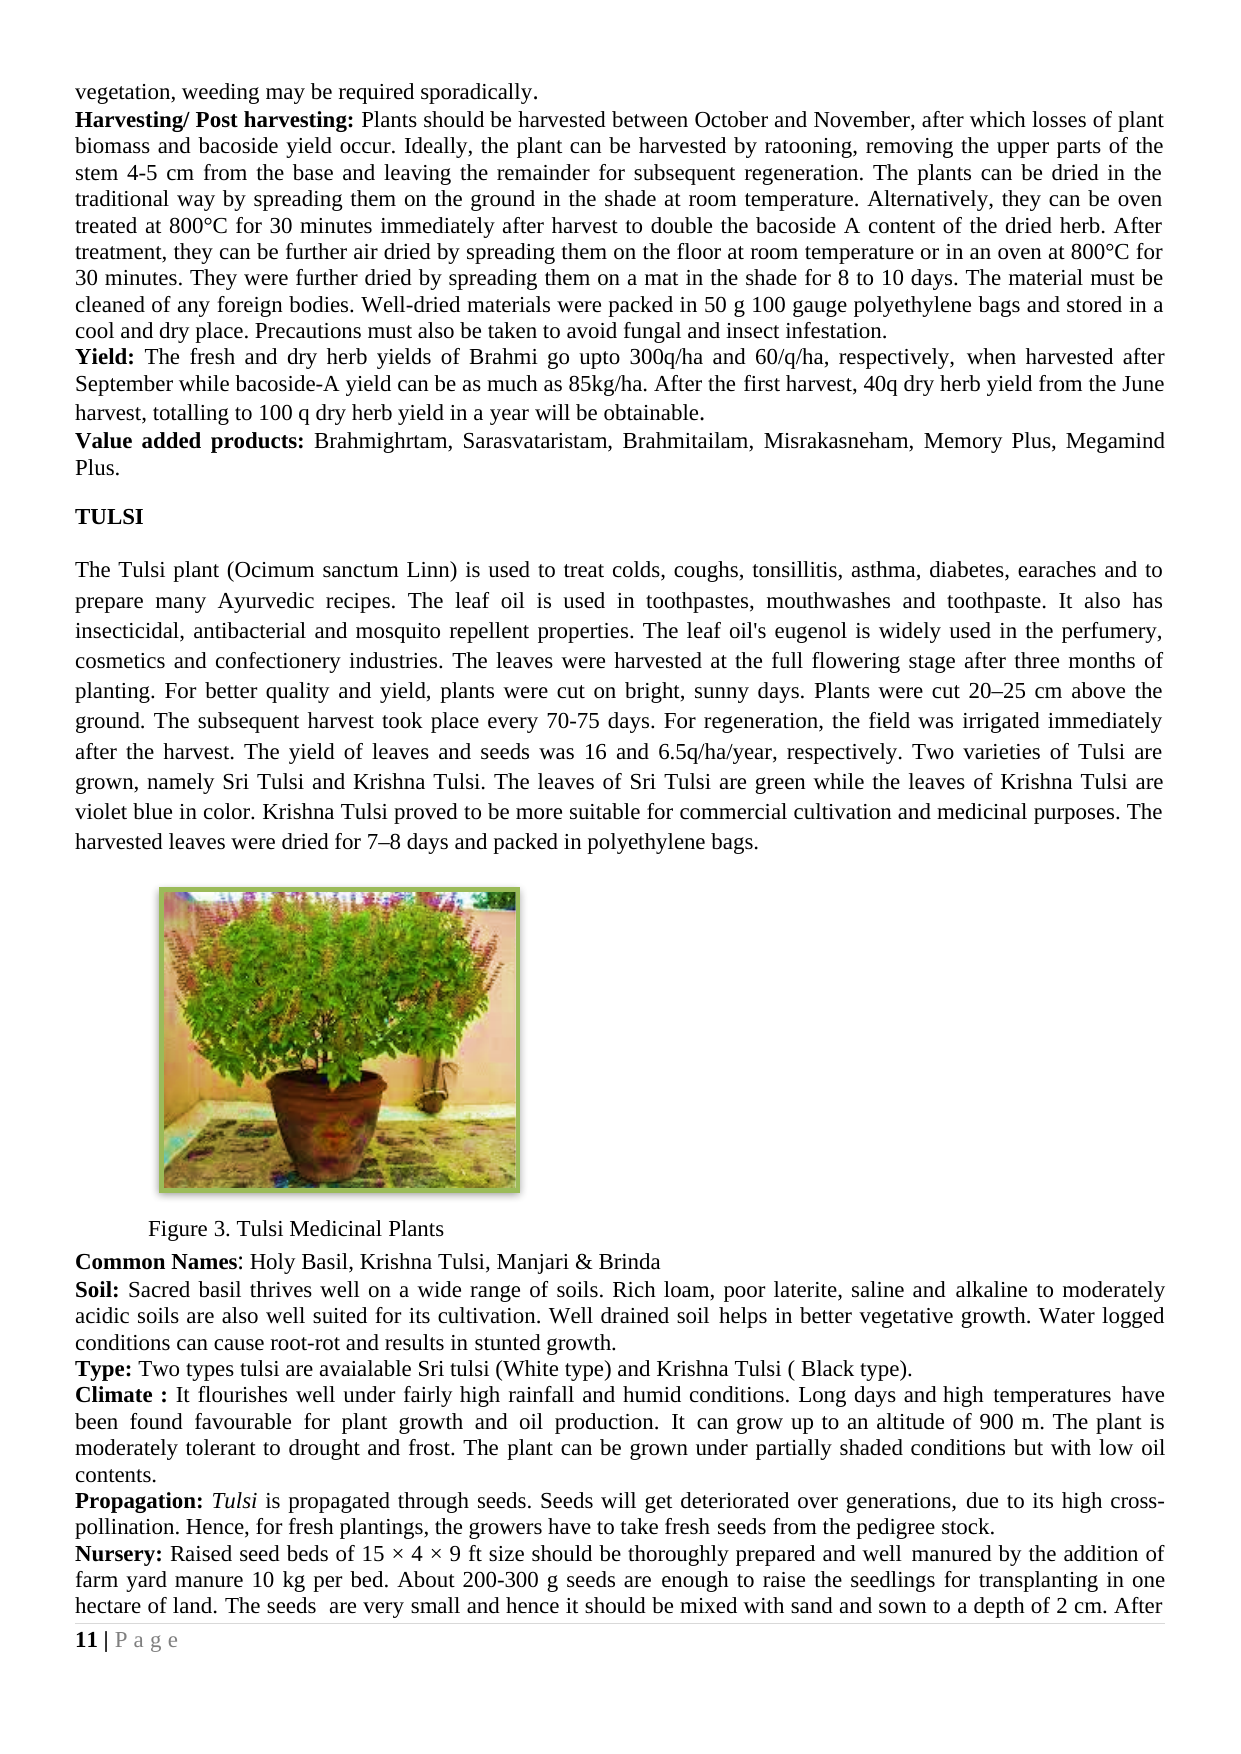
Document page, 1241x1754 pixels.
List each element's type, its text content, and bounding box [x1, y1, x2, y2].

text Propagation: Tulsi is propagated through seeds. Seeds will get deteriorated over generations, due to its high cross-pollination. Hence, for fresh plantings, the growers have to take fresh seeds from the pedigree stock. [75, 1487, 1165, 1540]
picture [164, 892, 516, 1188]
text Soil: Sacred basil thrives well on a wide range of soils. Rich loam, poor laterite, saline and alkaline to moderately acidic soils are also well suited for its cultivation. Well drained soil helps in better vegetative growth. Water logged conditions can cause root-rot and results in stunted growth. [75, 1276, 1165, 1355]
text Value added products: Brahmighrtam, Sarasvataristam, Brahmitailam, Misrakasneham, Memory Plus, Megamind Plus. [75, 427, 1165, 480]
text Common Names: Holy Basil, Krishna Tulsi, Manjari & Brinda [75, 1245, 1165, 1276]
text Harvesting/ Post harvesting: Plants should be harvested between October and November, after which losses of plant biomass and bacoside yield occur. Ideally, the plant can be harvested by ratooning, removing the upper parts of the stem 4-5 cm from the base and leaving the remainder for subsequent regeneration. The plants can be dried in the traditional way by spreading them on the ground in the shade at room temperature. Alternatively, they can be oven treated at 800°C for 30 minutes immediately after harvest to double the bacoside A content of the dried herb. After treatment, they can be further air dried by spreading them on the floor at room temperature or in an oven at 800°C for 30 minutes. They were further dried by spreading them on a mat in the shade for 8 to 10 days. The material must be cleaned of any foreign bodies. Well-dried materials were packed in 50 g 100 gauge polyethylene bags and stored in a cool and dry place. Precautions must also be taken to avoid fungal and insect infestation. [75, 106, 1165, 343]
text Yield: The fresh and dry herb yields of Brahmi go upto 300q/ha and 60/q/ha, respectively, when harvested after September while bacoside-A yield can be as much as 85kg/ha. After the first harvest, 40q dry herb yield from the June harvest, totalling to 100 q dry herb yield in a year will be obtainable. [75, 343, 1165, 427]
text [75, 1540, 1165, 1619]
text Climate : It flourishes well under fairly high rainfall and humid conditions. Long days and high temperatures have been found favourable for plant growth and oil production. It can grow up to an altitude of 900 m. The plant is moderately tolerant to drought and frost. The plant can be grown under partially shaded conditions but with low oil contents. [75, 1382, 1165, 1487]
subtitle The Tulsi plant (Ocimum sanctum Linn) is used to treat colds, coughs, tonsillitis, asthma, diabetes, earaches and to prepare many Ayurvedic recipes. The leaf oil is used in toothpastes, mouthwashes and toothpaste. It also has insecticidal, antibacterial and mosquito repellent properties. The leaf oil's eugenol is widely used in the perfumery, cosmetics and confectionery industries. The leaves were harvested at the full flowering stage after three months of planting. For better quality and yield, plants were cut on bright, sunny days. Plants were cut 20–25 cm above the ground. The subsequent harvest took place every 70-75 days. For regeneration, the field was irrigated immediately after the harvest. The yield of leaves and seeds was 16 and 6.5q/ha/year, respectively. Two varieties of Tulsi are grown, namely Sri Tulsi and Krishna Tulsi. The leaves of Sri Tulsi are green while the leaves of Krishna Tulsi are violet blue in color. Krishna Tulsi proved to be more suitable for commercial cultivation and medicinal purposes. The harvested leaves were dried for 7–8 days and packed in polyethylene bags. [75, 557, 1165, 855]
subtitle TULSI [75, 503, 1165, 529]
text Type: Two types tulsi are avaialable Sri tulsi (White type) and Krishna Tulsi ( Black type). [75, 1355, 1165, 1382]
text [75, 75, 1165, 106]
text Figure 3. Tulsi Medicinal Plants [148, 1215, 1039, 1241]
